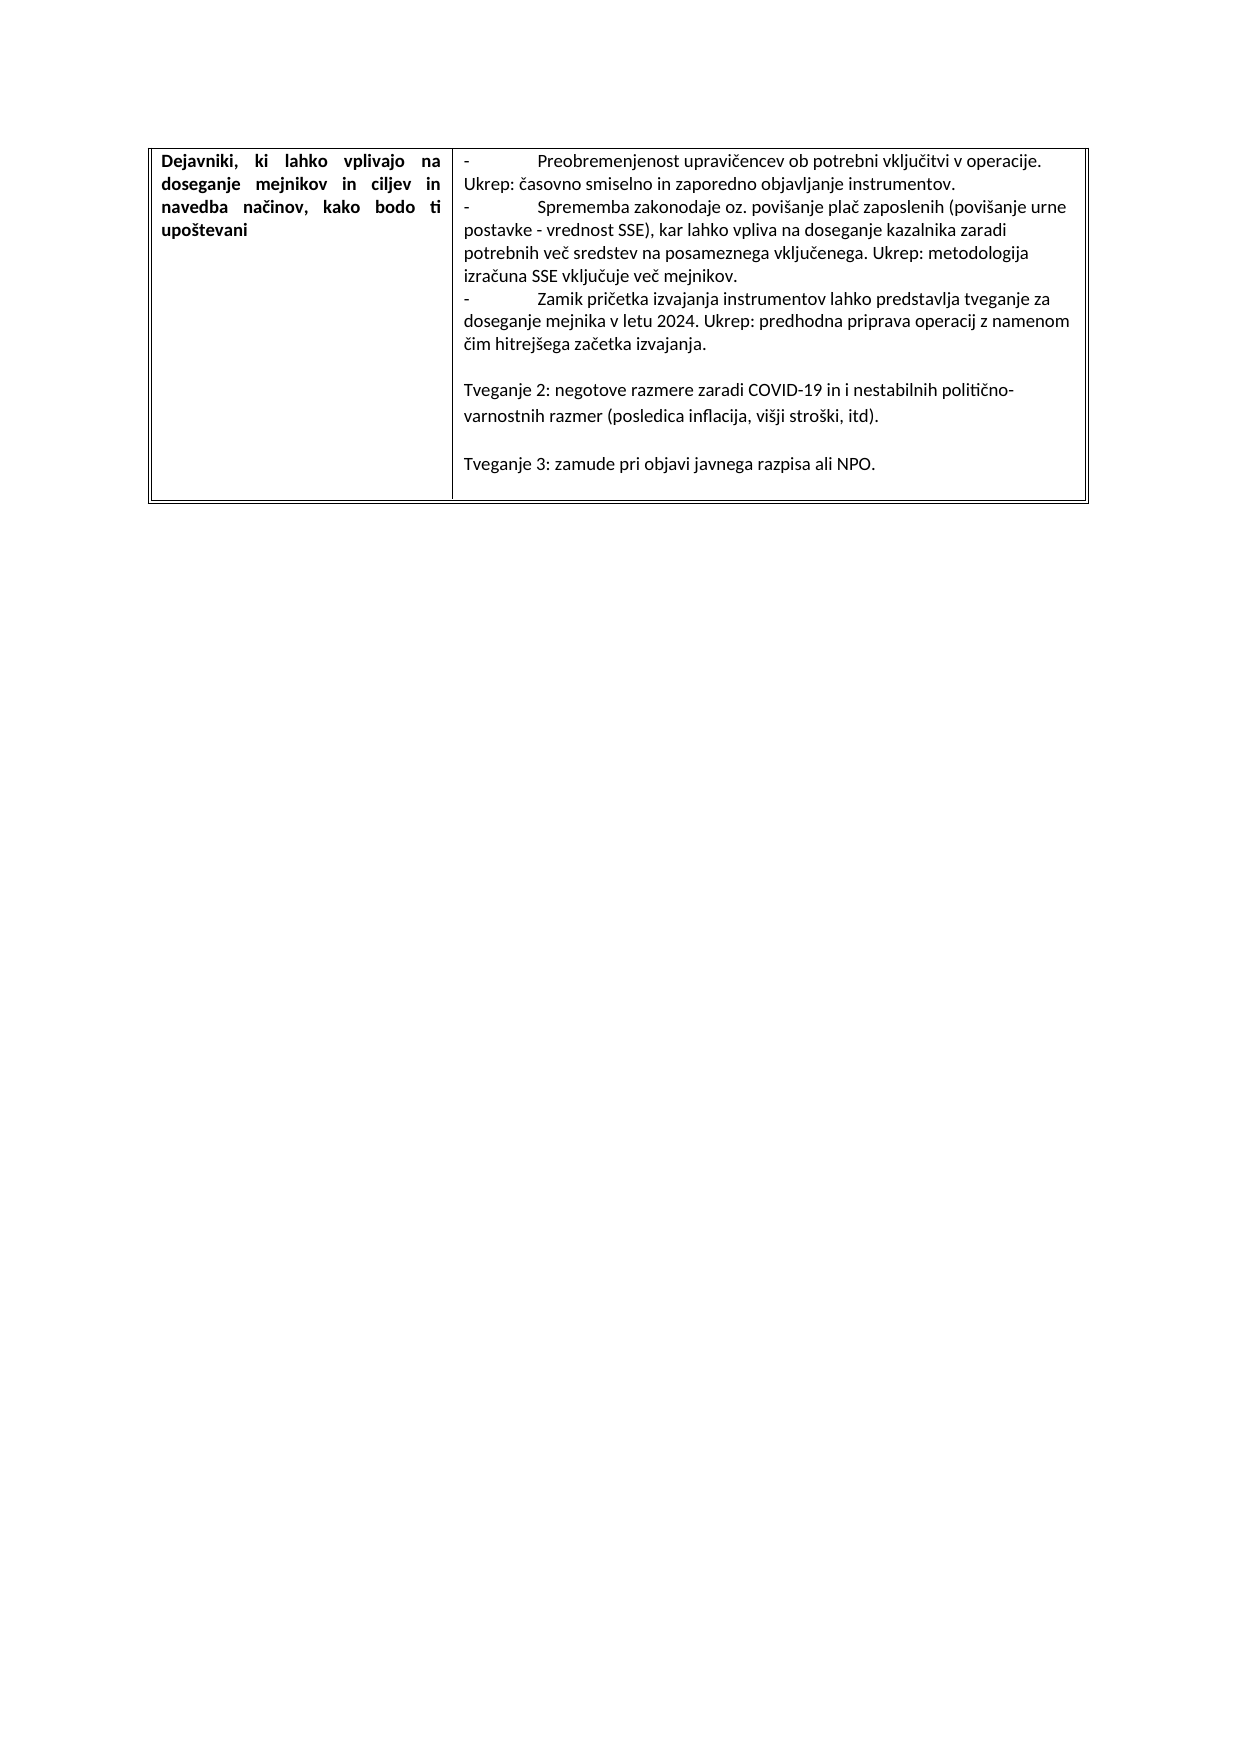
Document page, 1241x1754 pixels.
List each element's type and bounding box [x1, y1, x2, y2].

table_cell [152, 149, 452, 499]
table_cell [453, 149, 1085, 499]
